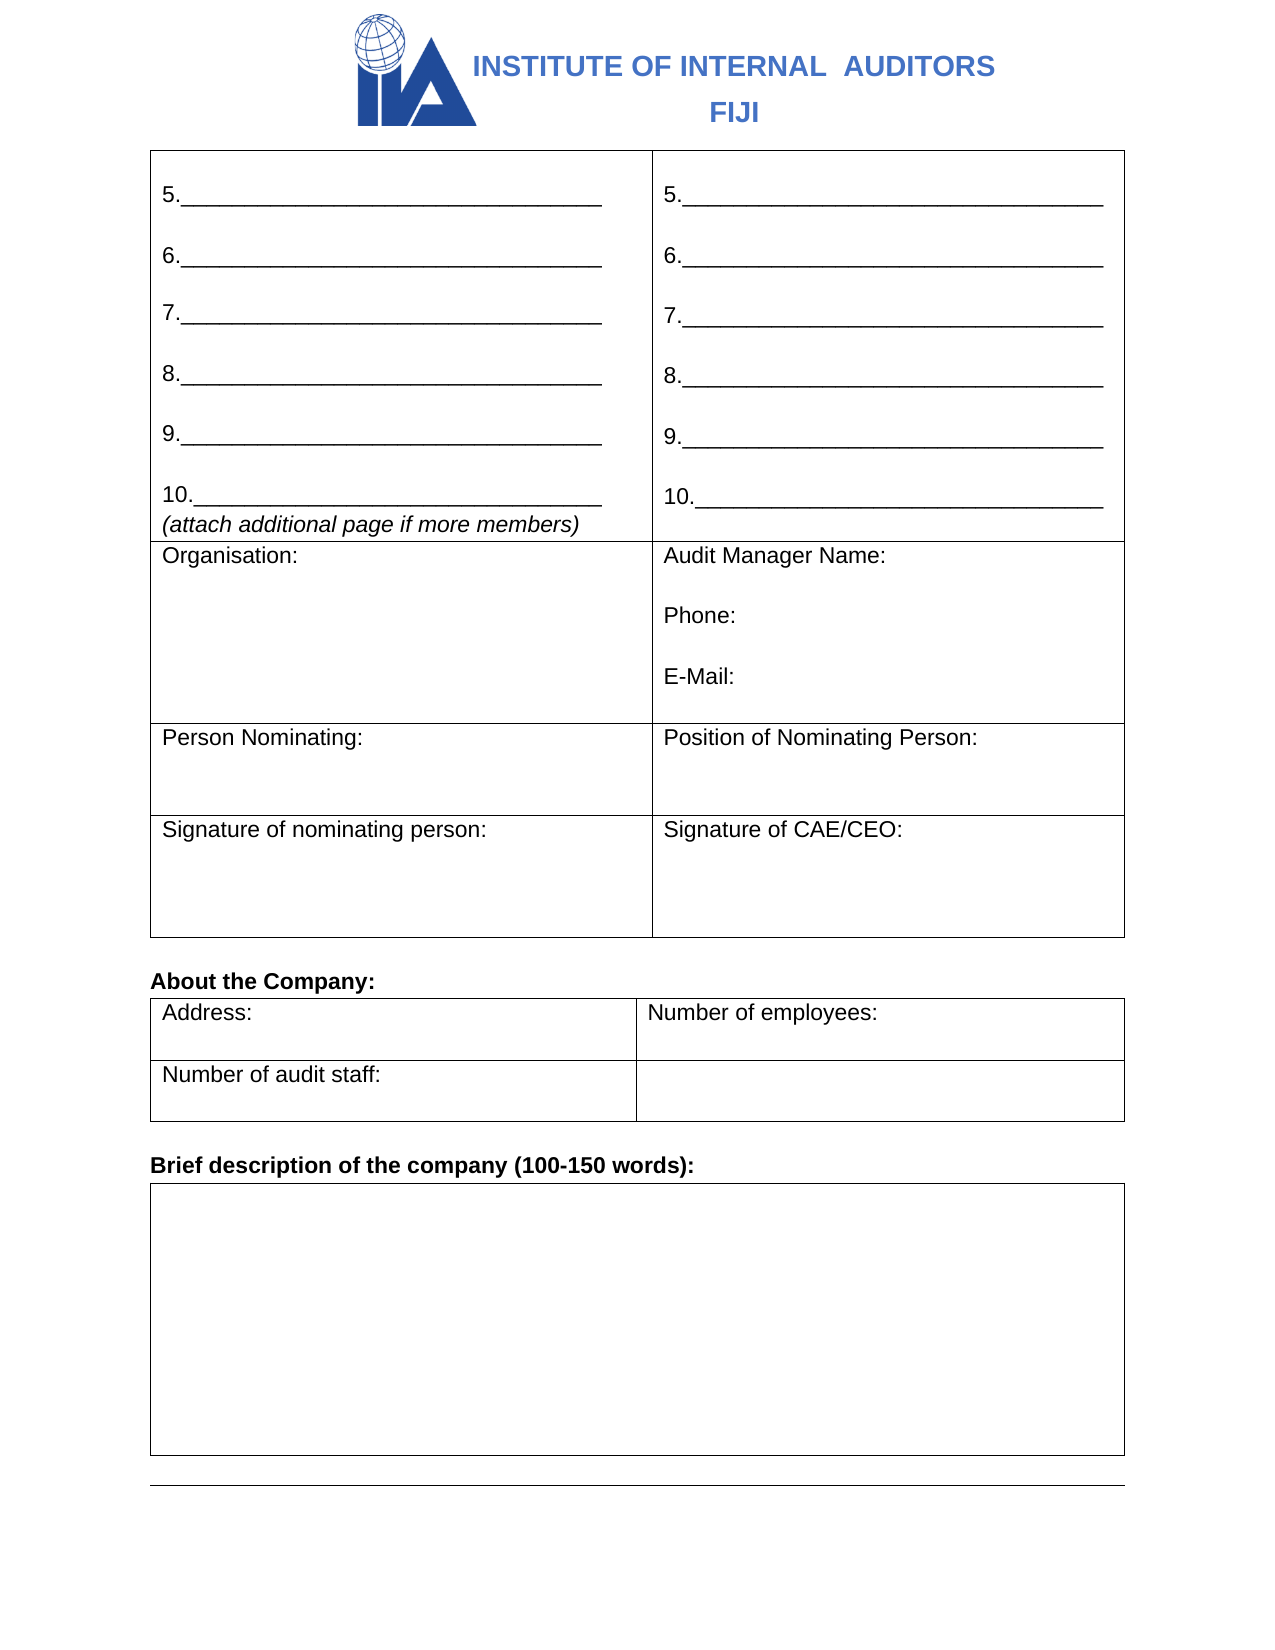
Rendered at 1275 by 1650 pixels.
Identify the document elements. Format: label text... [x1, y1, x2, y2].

table_cell Audit Manager Name: Phone: E-Mail: [653, 542, 1124, 723]
table_cell Organisation: [151, 542, 652, 723]
table_cell Person Nominating: [151, 724, 652, 815]
table_header [151, 1184, 1124, 1455]
text About the Company: [150, 968, 1125, 994]
table_cell Signature of nominating person: [151, 816, 652, 937]
table_header Number of employees: [637, 999, 1124, 1059]
table_cell Number of audit staff: [151, 1061, 636, 1121]
table_cell Signature of CAE/CEO: [653, 816, 1124, 937]
table_header Address: [151, 999, 636, 1059]
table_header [151, 151, 652, 541]
text Brief description of the company (100-150 words): [150, 1152, 1125, 1178]
table_cell Position of Nominating Person: [653, 724, 1124, 815]
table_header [653, 151, 1124, 541]
table_cell [637, 1061, 1124, 1121]
